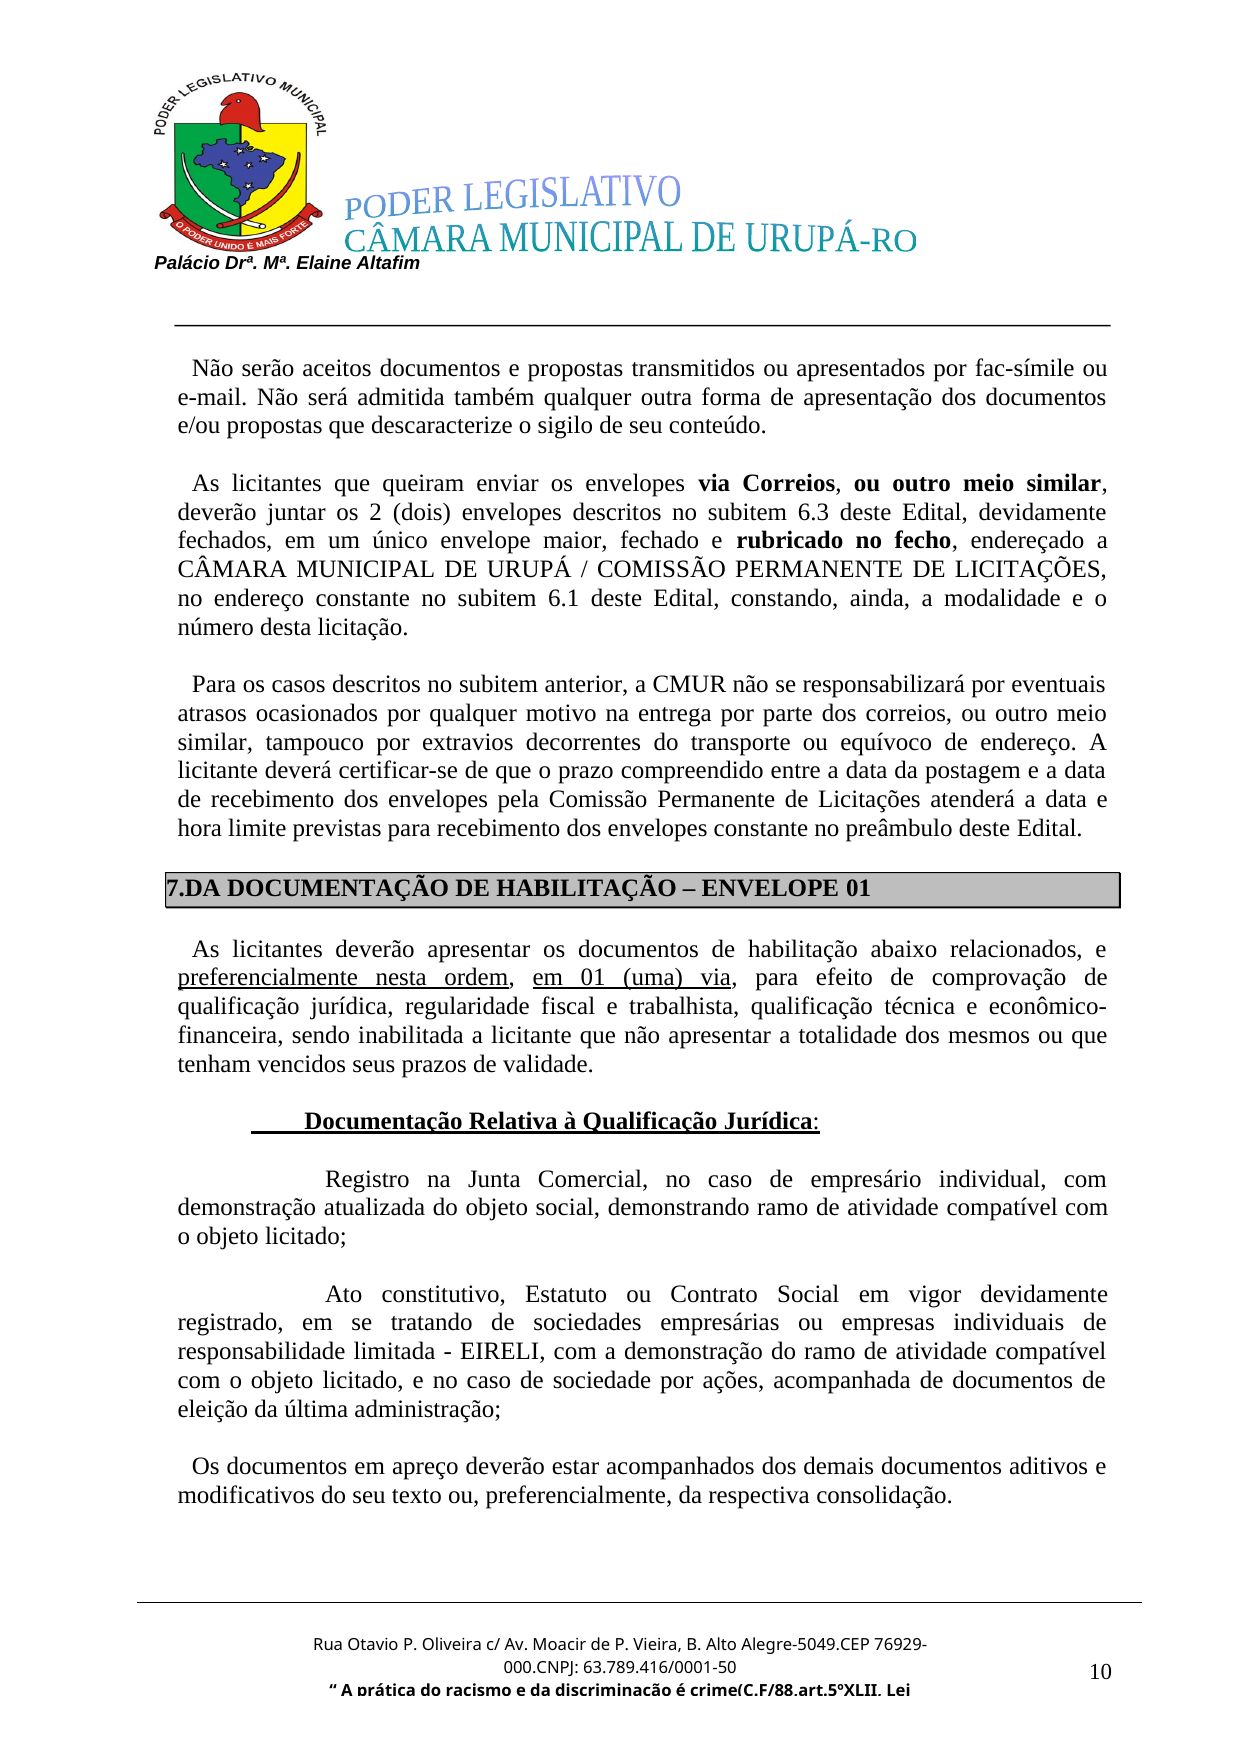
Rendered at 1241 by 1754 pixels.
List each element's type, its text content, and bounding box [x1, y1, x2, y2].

list Ato constitutivo, Estatuto ou Contrato Social em vigor devidamente registrado, em se tratando de sociedades empresárias ou empresas individuais de responsabilidade limitada - EIRELI, com a demonstração do ramo de atividade compatível com o objeto licitado, e no caso de sociedade por ações, acompanhada de documentos de eleição da última administração; [177, 1279, 1108, 1422]
list Não serão aceitos documentos e propostas transmitidos ou apresentados por fac-símile ou e-mail. Não será admitida também qualquer outra forma de apresentação dos documentos e/ou propostas que descaracterize o sigilo de seu conteúdo. [177, 353, 1108, 439]
list As licitantes que queiram enviar os envelopes via Correios, ou outro meio similar, deverão juntar os 2 (dois) envelopes descritos no subitem 6.3 deste Edital, devidamente fechados, em um único envelope maior, fechado e rubricado no fecho, endereçado a CÂMARA MUNICIPAL DE URUPÁ / COMISSÃO PERMANENTE DE LICITAÇÕES, no endereço constante no subitem 6.1 deste Edital, constando, ainda, a modalidade e o número desta licitação. [177, 468, 1108, 640]
list Registro na Junta Comercial, no caso de empresário individual, com demonstração atualizada do objeto social, demonstrando ramo de atividade compatível com o objeto licitado; [177, 1164, 1108, 1250]
subtitle Documentação Relativa à Qualificação Jurídica: [251, 1106, 1132, 1135]
list As licitantes deverão apresentar os documentos de habilitação abaixo relacionados, e preferencialmente nesta ordem, em 01 (uma) via, para efeito de comprovação de qualificação jurídica, regularidade fiscal e trabalhista, qualificação técnica e econômico-financeira, sendo inabilitada a licitante que não apresentar a totalidade dos mesmos ou que tenham vencidos seus prazos de validade. [177, 934, 1108, 1077]
list Os documentos em apreço deverão estar acompanhados dos demais documentos aditivos e modificativos do seu texto ou, preferencialmente, da respectiva consolidação. [177, 1451, 1108, 1509]
picture [154, 73, 327, 252]
list Para os casos descritos no subitem anterior, a CMUR não se responsabilizará por eventuais atrasos ocasionados por qualquer motivo na entrega por parte dos correios, ou outro meio similar, tampouco por extravios decorrentes do transporte ou equívoco de endereço. A licitante deverá certificar-se de que o prazo compreendido entre a data da postagem e a data de recebimento dos envelopes pela Comissão Permanente de Licitações atenderá a data e hora limite previstas para recebimento dos envelopes constante no preâmbulo deste Edital. [177, 669, 1108, 842]
